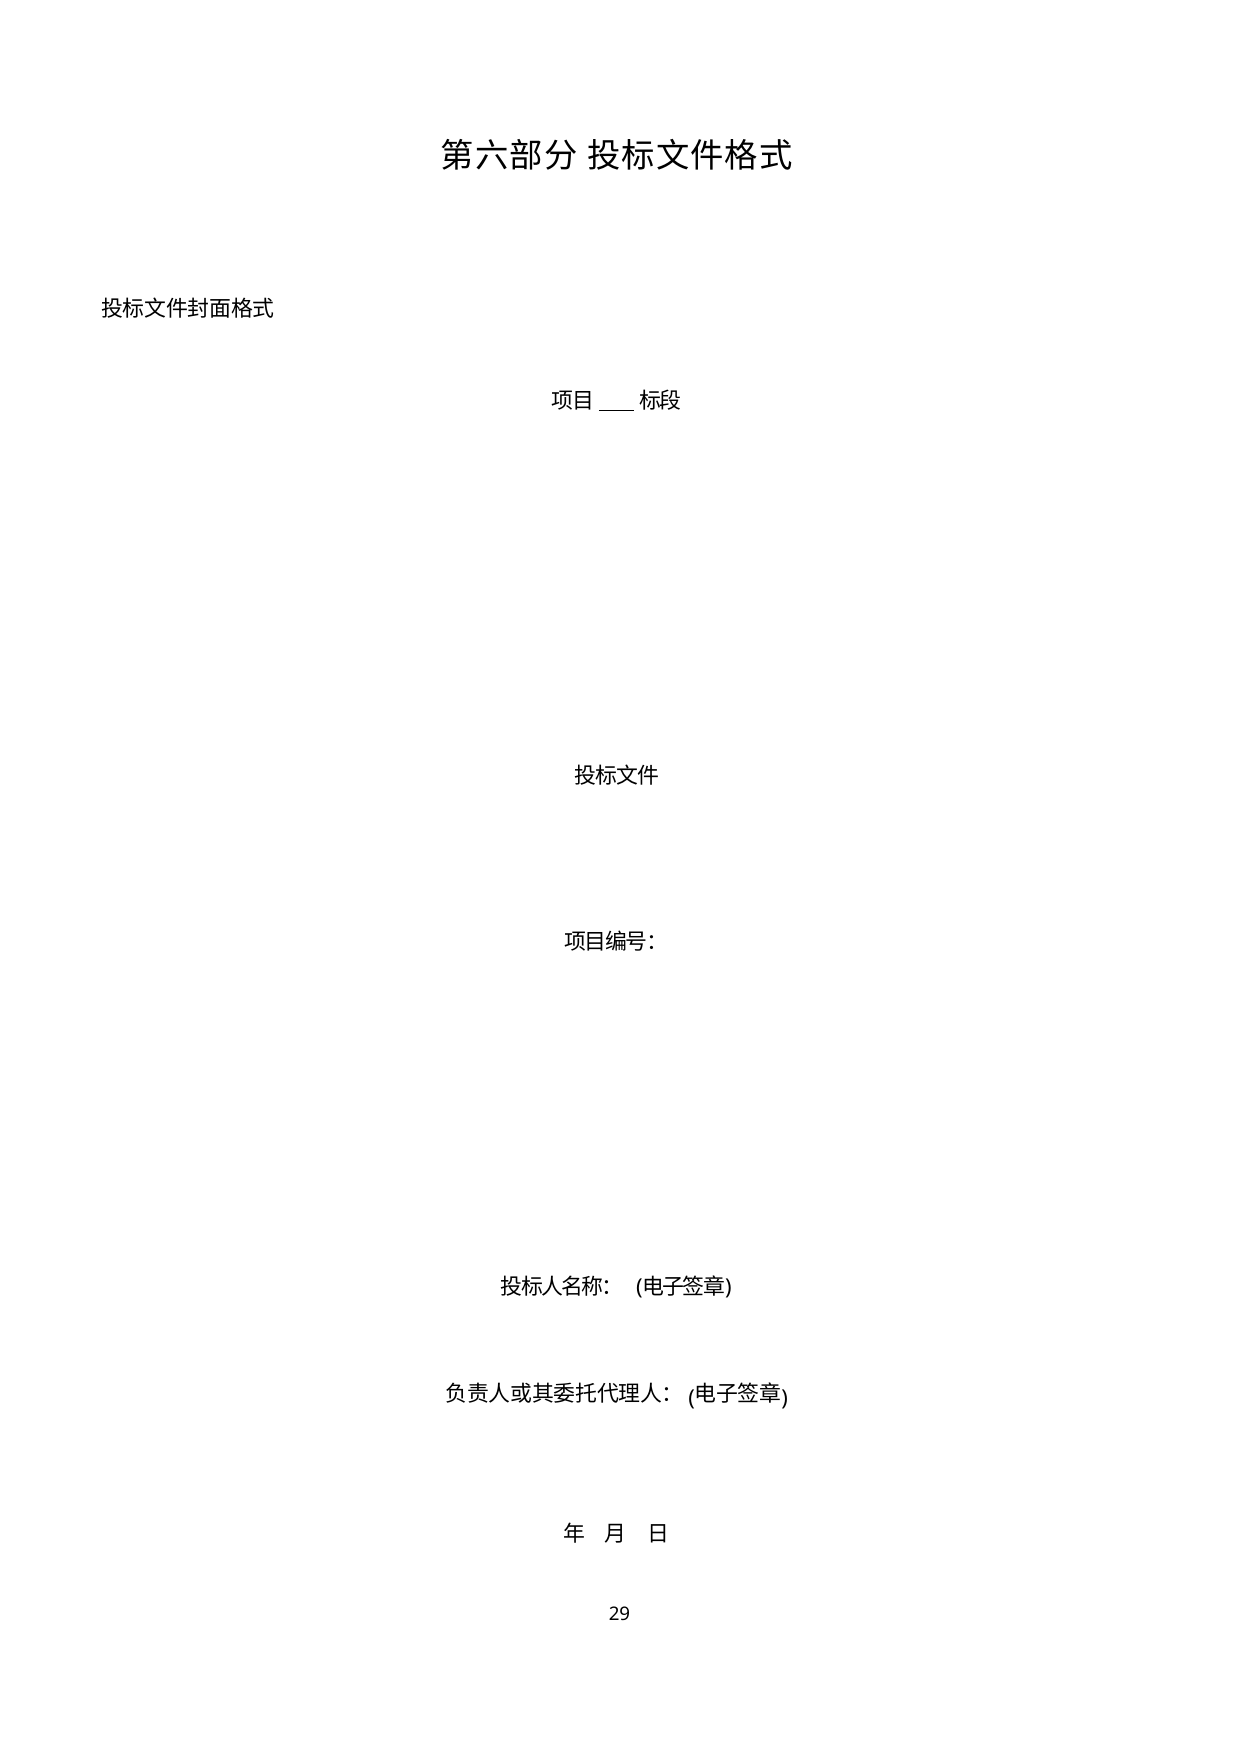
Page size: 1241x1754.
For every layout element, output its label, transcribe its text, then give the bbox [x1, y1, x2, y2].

text 项目 标段 [101, 383, 1133, 414]
text 投标人名称： (电子签章) [101, 1269, 1133, 1301]
text 年 月 日 [101, 1516, 1133, 1548]
text 投标文件 [101, 758, 1133, 789]
text 投标文件封面格式 [101, 291, 1133, 322]
text 项目编号： [101, 924, 1133, 956]
subtitle 第六部分 投标文件格式 [101, 129, 1133, 177]
text 负责人或其委托代理人： (电子签章) [101, 1376, 1133, 1470]
